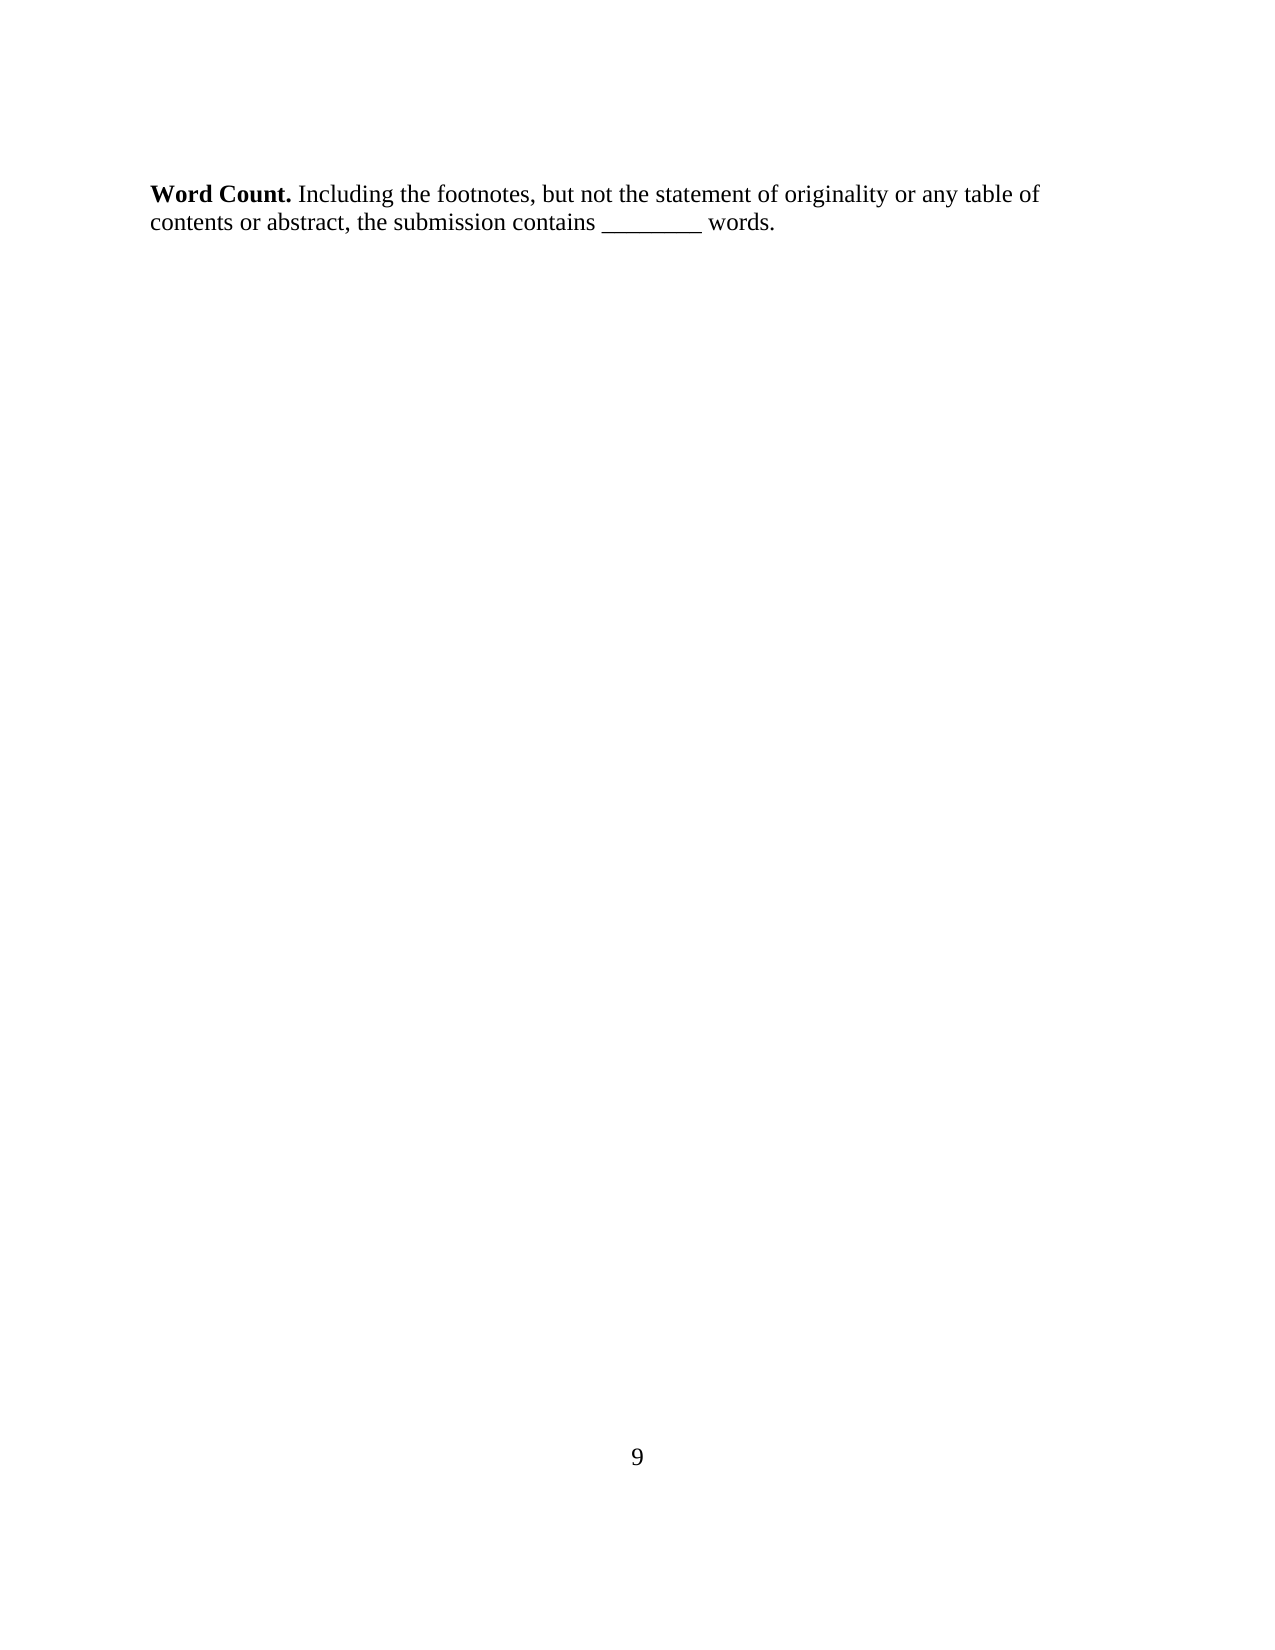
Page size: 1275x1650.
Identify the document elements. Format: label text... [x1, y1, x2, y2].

text Word Count. Including the footnotes, but not the statement of originality or any table of contents or abstract, the submission contains ________ words. [150, 179, 1125, 236]
